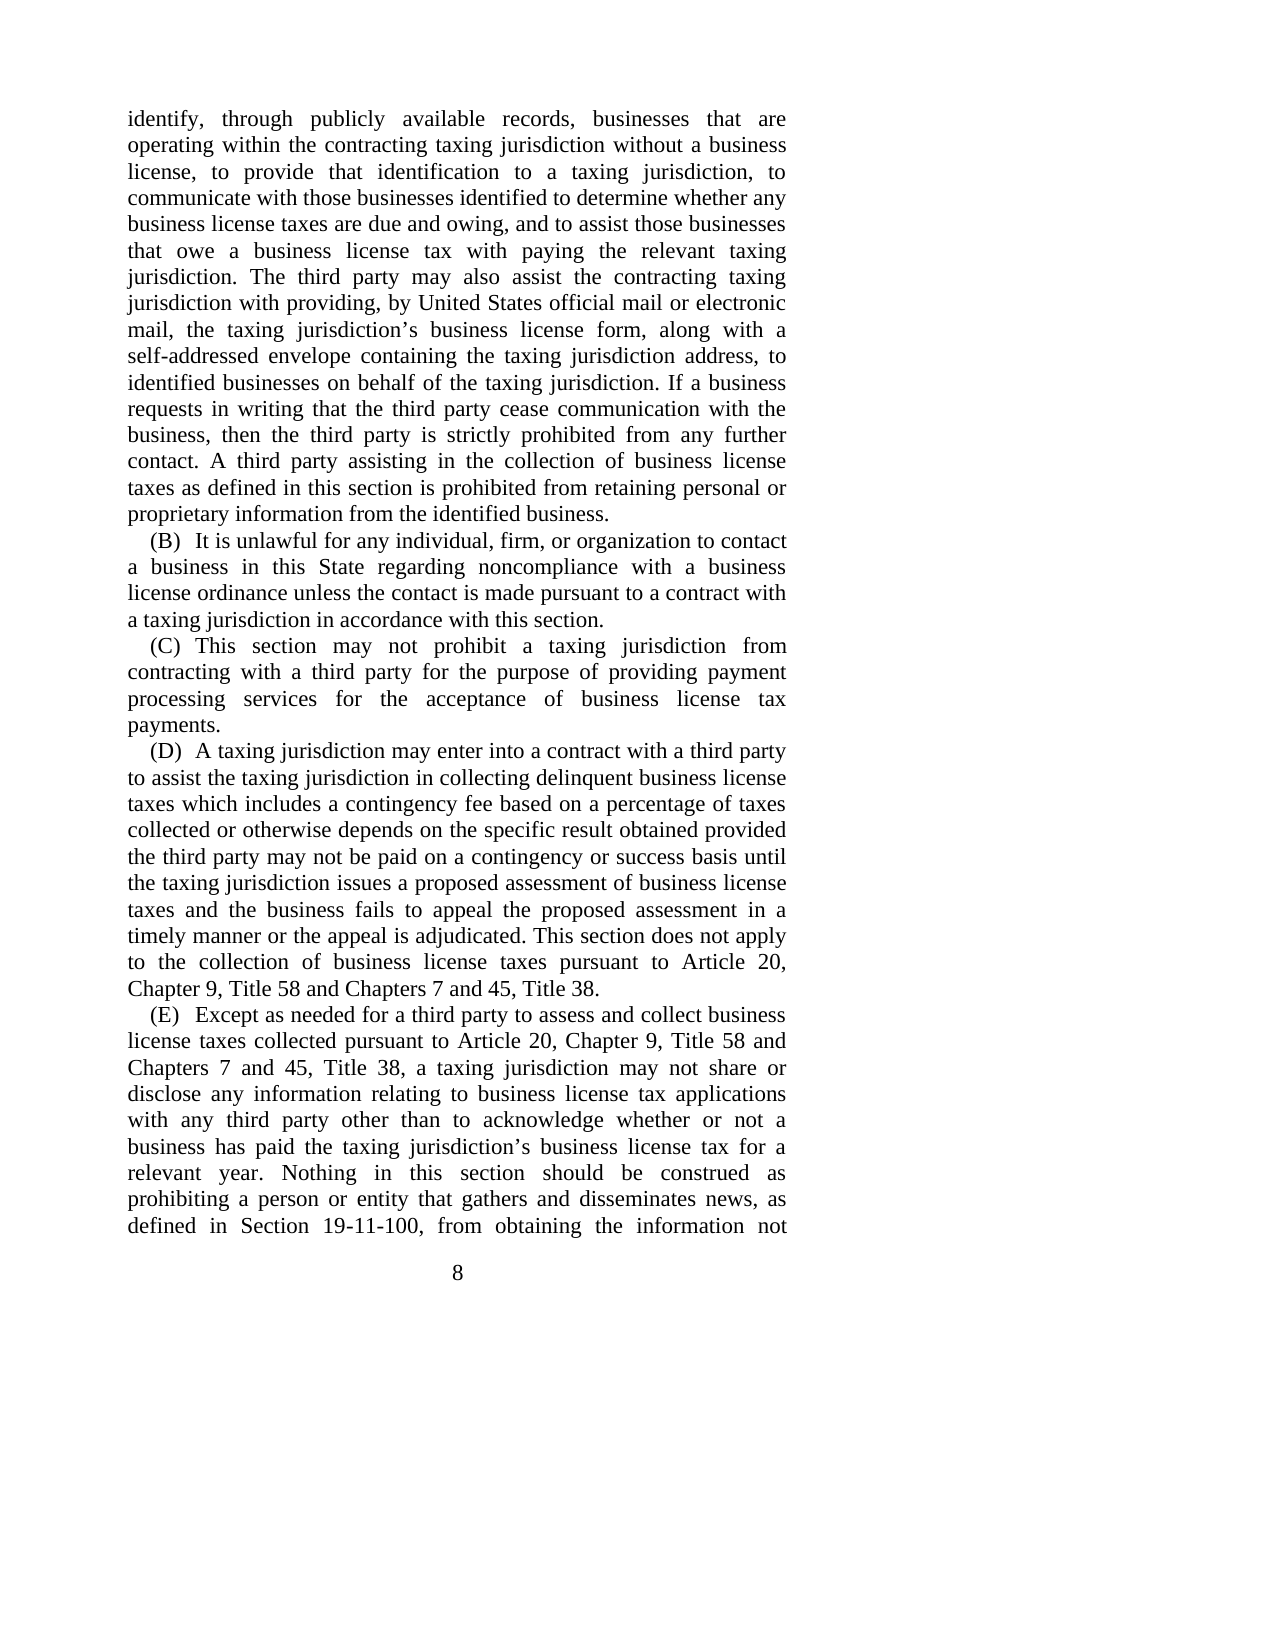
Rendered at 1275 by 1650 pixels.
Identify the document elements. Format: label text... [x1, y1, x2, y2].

text (C) This section may not prohibit a taxing jurisdiction from contracting with a third party for the purpose of providing payment processing services for the acceptance of business license tax payments. [127, 632, 787, 737]
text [127, 1001, 787, 1238]
text (B) It is unlawful for any individual, firm, or organization to contact a business in this State regarding noncompliance with a business license ordinance unless the contact is made pursuant to a contract with a taxing jurisdiction in accordance with this section. [127, 527, 787, 632]
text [127, 105, 787, 527]
text (D) A taxing jurisdiction may enter into a contract with a third party to assist the taxing jurisdiction in collecting delinquent business license taxes which includes a contingency fee based on a percentage of taxes collected or otherwise depends on the specific result obtained provided the third party may not be paid on a contingency or success basis until the taxing jurisdiction issues a proposed assessment of business license taxes and the business fails to appeal the proposed assessment in a timely manner or the appeal is adjudicated. This section does not apply to the collection of business license taxes pursuant to Article 20, Chapter 9, Title 58 and Chapters 7 and 45, Title 38. [127, 737, 787, 1001]
